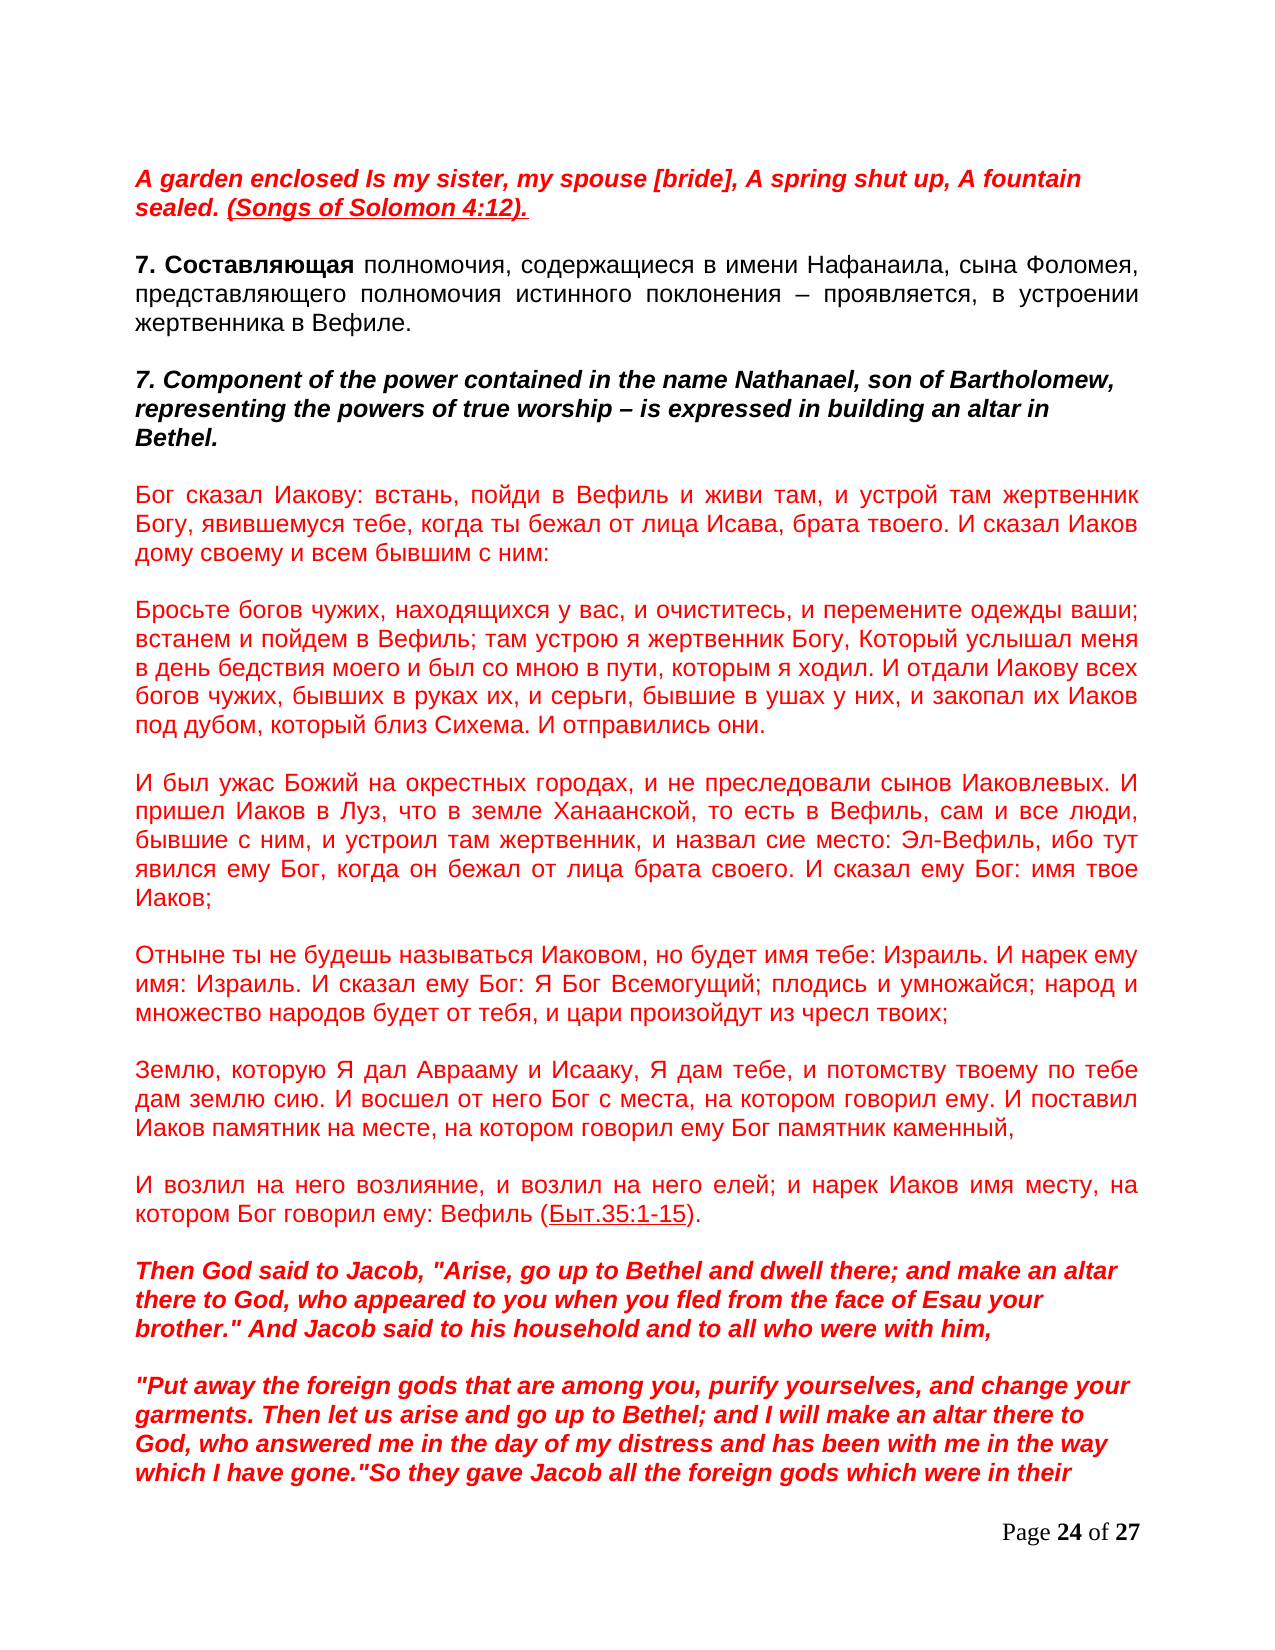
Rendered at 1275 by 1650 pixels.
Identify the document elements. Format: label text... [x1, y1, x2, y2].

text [135, 1371, 1140, 1486]
text Then God said to Jacob, "Arise, go up to Bethel and dwell there; and make an altar there to God, who appeared to you when you fled from the face of Esau your brother." And Jacob said to his household and to all who were with him, [135, 1256, 1140, 1342]
text Бог сказал Иакову: встань, пойди в Вефиль и живи там, и устрой там жертвенник Богу, явившемуся тебе, когда ты бежал от лица Исава, брата твоего. И сказал Иаков дому своему и всем бывшим с ним: [135, 480, 1140, 566]
text 7. Component of the power contained in the name Nathanael, son of Bartholomew, representing the powers of true worship – is expressed in building an altar in Bethel. [135, 365, 1140, 451]
text И возлил на него возлияние, и возлил на него елей; и нарек Иаков имя месту, на котором Бог говорил ему: Вефиль (Быт.35:1-15). [135, 1170, 1140, 1227]
text 7. Составляющая полномочия, содержащиеся в имени Нафанаила, сына Фоломея, представляющего полномочия истинного поклонения – проявляется, в устроении жертвенника в Вефиле. [135, 250, 1140, 336]
text И был ужас Божий на окрестных городах, и не преследовали сынов Иаковлевых. И пришел Иаков в Луз, что в земле Ханаанской, то есть в Вефиль, сам и все люди, бывшие с ним, и устроил там жертвенник, и назвал сие место: Эл-Вефиль, ибо тут явился ему Бог, когда он бежал от лица брата своего. И сказал ему Бог: имя твое Иаков; [135, 767, 1140, 911]
text Бросьте богов чужих, находящихся у вас, и очиститесь, и перемените одежды ваши; встанем и пойдем в Вефиль; там устрою я жертвенник Богу, Который услышал меня в день бедствия моего и был со мною в пути, которым я ходил. И отдали Иакову всех богов чужих, бывших в руках их, и серьги, бывшие в ушах у них, и закопал их Иаков под дубом, который близ Сихема. И отправились они. [135, 595, 1140, 739]
text A garden enclosed Is my sister, my spouse [bride], A spring shut up, A fountain sealed. (Songs of Solomon 4:12). [135, 164, 1140, 221]
text Землю, которую Я дал Аврааму и Исааку, Я дам тебе, и потомству твоему по тебе дам землю сию. И восшел от него Бог с места, на котором говорил ему. И поставил Иаков памятник на месте, на котором говорил ему Бог памятник каменный, [135, 1055, 1140, 1141]
text Отныне ты не будешь называться Иаковом, но будет имя тебе: Израиль. И нарек ему имя: Израиль. И сказал ему Бог: Я Бог Всемогущий; плодись и умножайся; народ и множество народов будет от тебя, и цари произойдут из чресл твоих; [135, 940, 1140, 1026]
